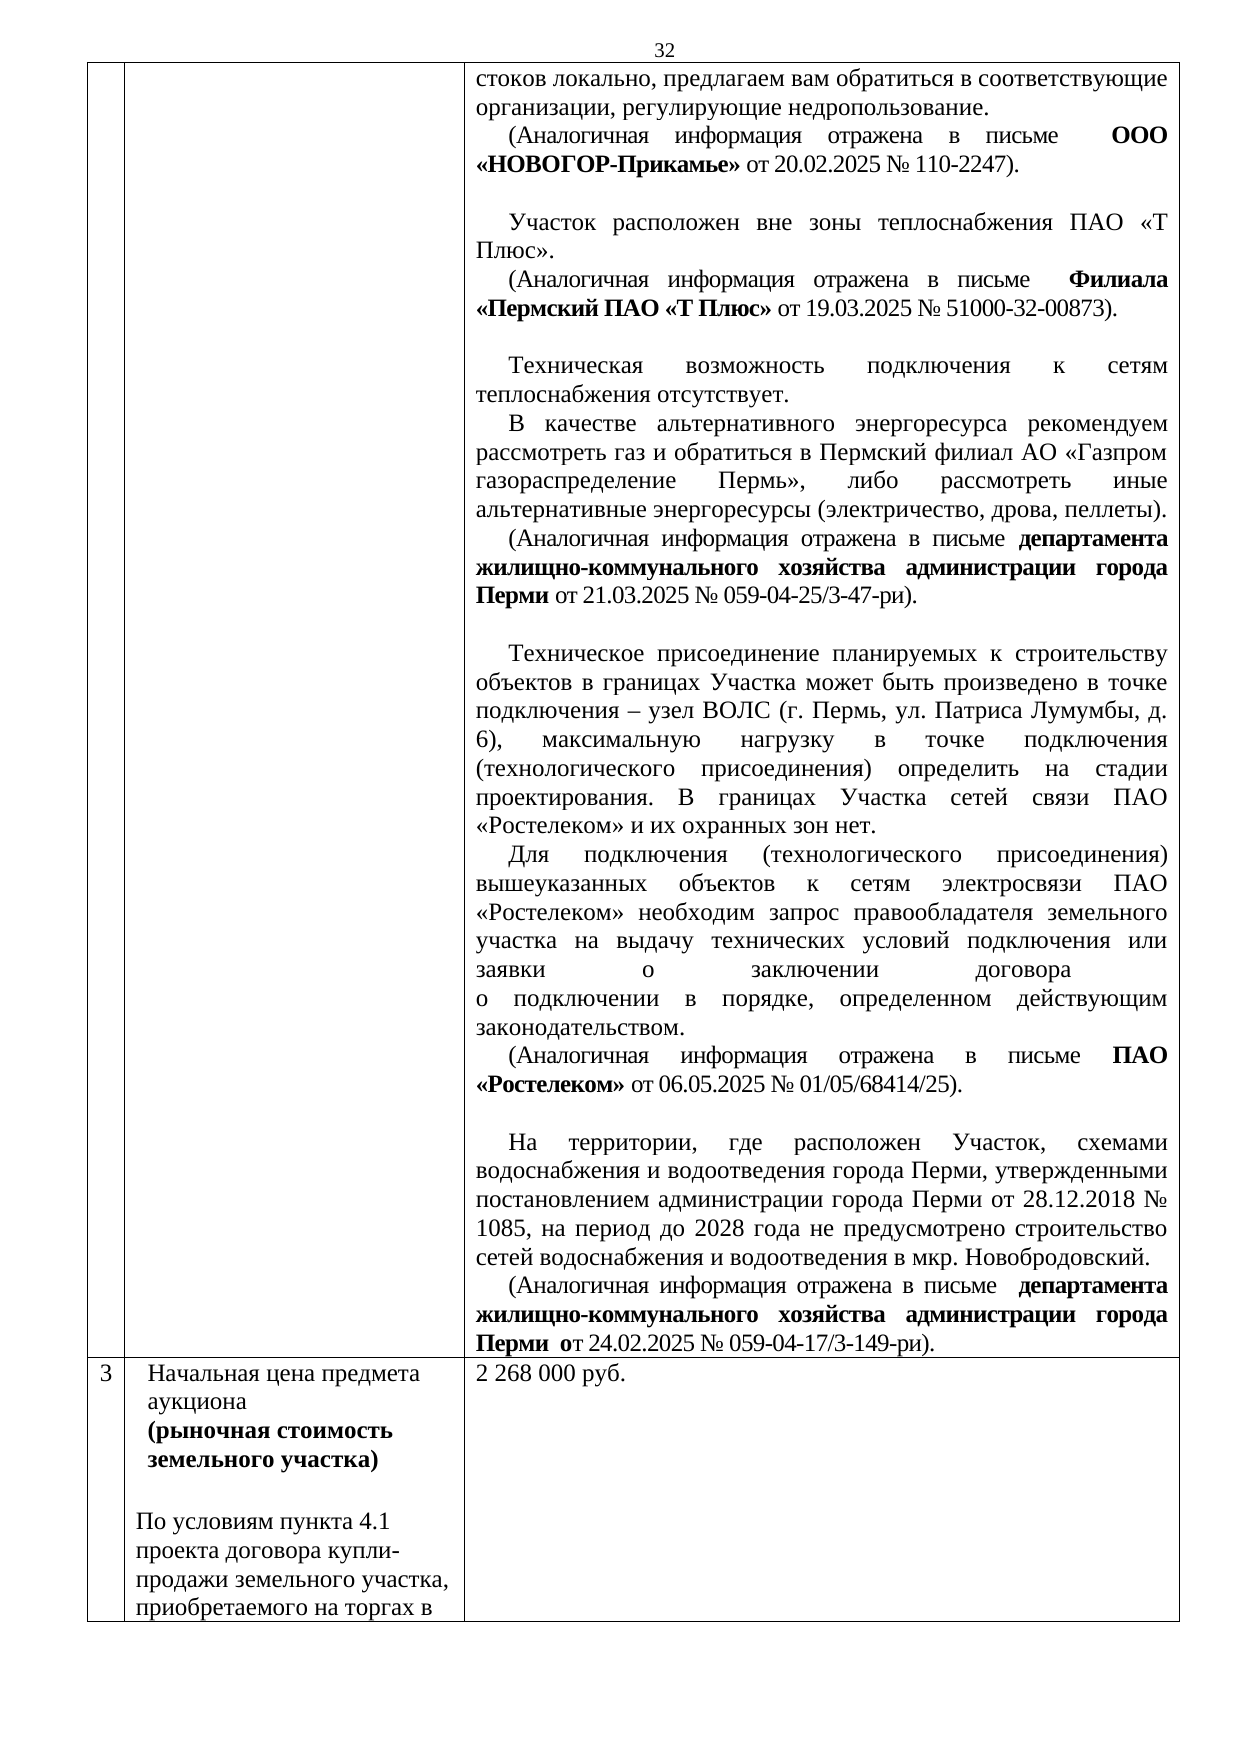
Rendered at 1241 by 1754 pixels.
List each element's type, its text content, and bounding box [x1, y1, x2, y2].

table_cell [125, 1358, 464, 1621]
table_cell 2 268 000 руб. [465, 1358, 1179, 1621]
table_cell 3 [88, 1358, 124, 1621]
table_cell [125, 63, 464, 1357]
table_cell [465, 63, 1179, 1357]
